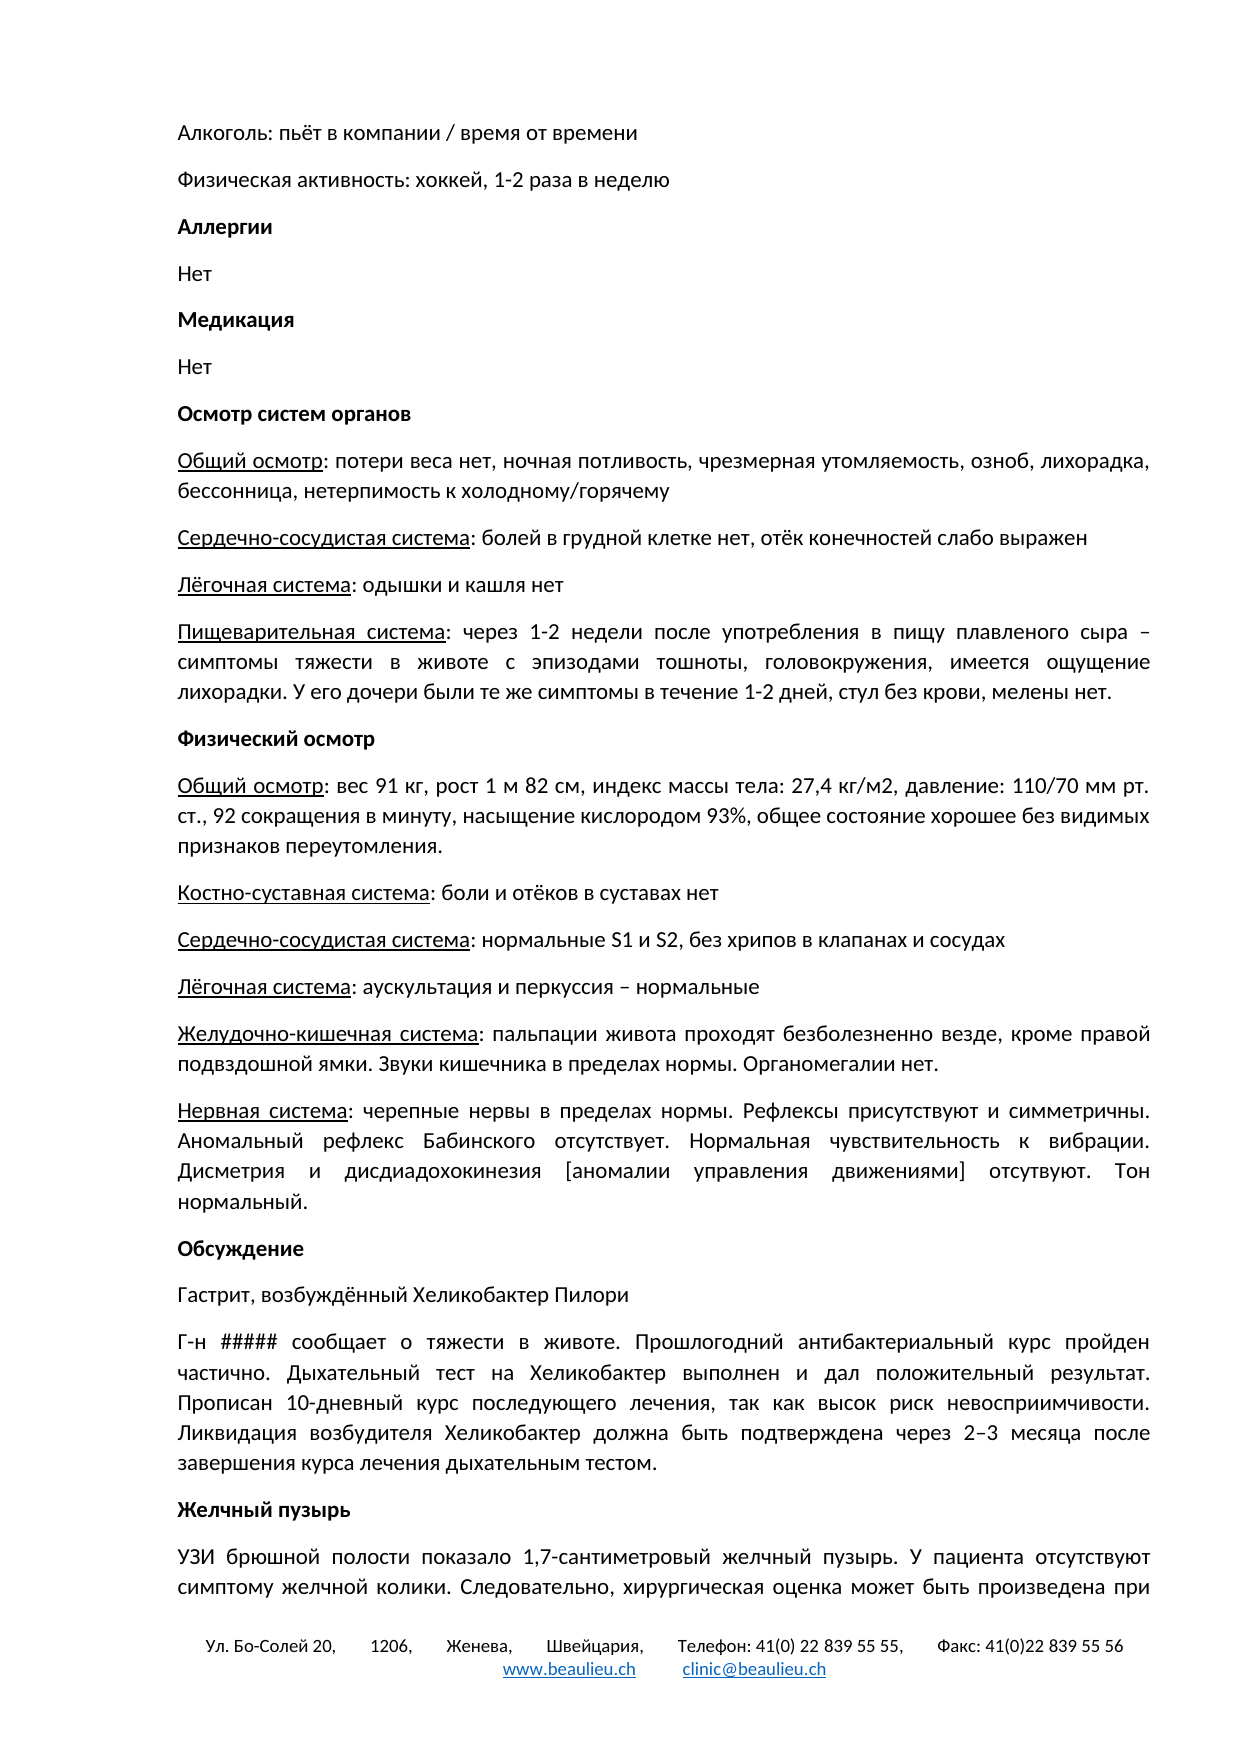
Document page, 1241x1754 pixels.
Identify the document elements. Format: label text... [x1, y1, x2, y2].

text Нет [177, 352, 1152, 381]
text Сердечно-сосудистая система: нормальные S1 и S2, без хрипов в клапанах и сосудах [177, 925, 1152, 953]
text Аллергии [177, 212, 1152, 240]
text Нет [177, 259, 1152, 287]
text Обсуждение [177, 1234, 1152, 1262]
text Гастрит, возбуждённый Хеликобактер Пилори [177, 1281, 1152, 1309]
text Нервная система: черепные нервы в пределах нормы. Рефлексы присутствуют и симметричны. Аномальный рефлекс Бабинского отсутствует. Нормальная чувствительность к вибрации. Дисметрия и дисдиадохокинезия [аномалии управления движениями] отсутвуют. Тон нормальный. [177, 1096, 1152, 1215]
text Сердечно-сосудистая система: болей в грудной клетке нет, отёк конечностей слабо выражен [177, 523, 1152, 551]
text Общий осмотр: потери веса нет, ночная потливость, чрезмерная утомляемость, озноб, лихорадка, бессонница, нетерпимость к холодному/горячему [177, 446, 1152, 504]
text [177, 1542, 1152, 1600]
text Г-н ##### сообщает о тяжести в животе. Прошлогодний антибактериальный курс пройден частично. Дыхательный тест на Хеликобактер выполнен и дал положительный результат. Прописан 10-дневный курс последующего лечения, так как высок риск невосприимчивости. Ликвидация возбудителя Хеликобактер должна быть подтверждена через 2–3 месяца после завершения курса лечения дыхательным тестом. [177, 1327, 1152, 1476]
text Лёгочная система: аускультация и перкуссия – нормальные [177, 972, 1152, 1000]
text Лёгочная система: одышки и кашля нет [177, 570, 1152, 598]
text Желудочно-кишечная система: пальпации живота проходят безболезненно везде, кроме правой подвздошной ямки. Звуки кишечника в пределах нормы. Органомегалии нет. [177, 1019, 1152, 1077]
text Общий осмотр: вес 91 кг, рост 1 м 82 см, индекс массы тела: 27,4 кг/м2, давление: 110/70 мм рт. ст., 92 сокращения в минуту, насыщение кислородом 93%, общее состояние хорошее без видимых признаков переутомления. [177, 771, 1152, 860]
text Алкоголь: пьёт в компании / время от времени [177, 118, 1152, 146]
text Желчный пузырь [177, 1495, 1152, 1523]
text Медикация [177, 306, 1152, 334]
text Физический осмотр [177, 724, 1152, 752]
text Костно-суставная система: боли и отёков в суставах нет [177, 878, 1152, 907]
text Осмотр систем органов [177, 399, 1152, 427]
text Физическая активность: хоккей, 1-2 раза в неделю [177, 165, 1152, 193]
text Пищеварительная система: через 1-2 недели после употребления в пищу плавленого сыра – симптомы тяжести в животе с эпизодами тошноты, головокружения, имеется ощущение лихорадки. У его дочери были те же симптомы в течение 1-2 дней, стул без крови, мелены нет. [177, 617, 1152, 706]
